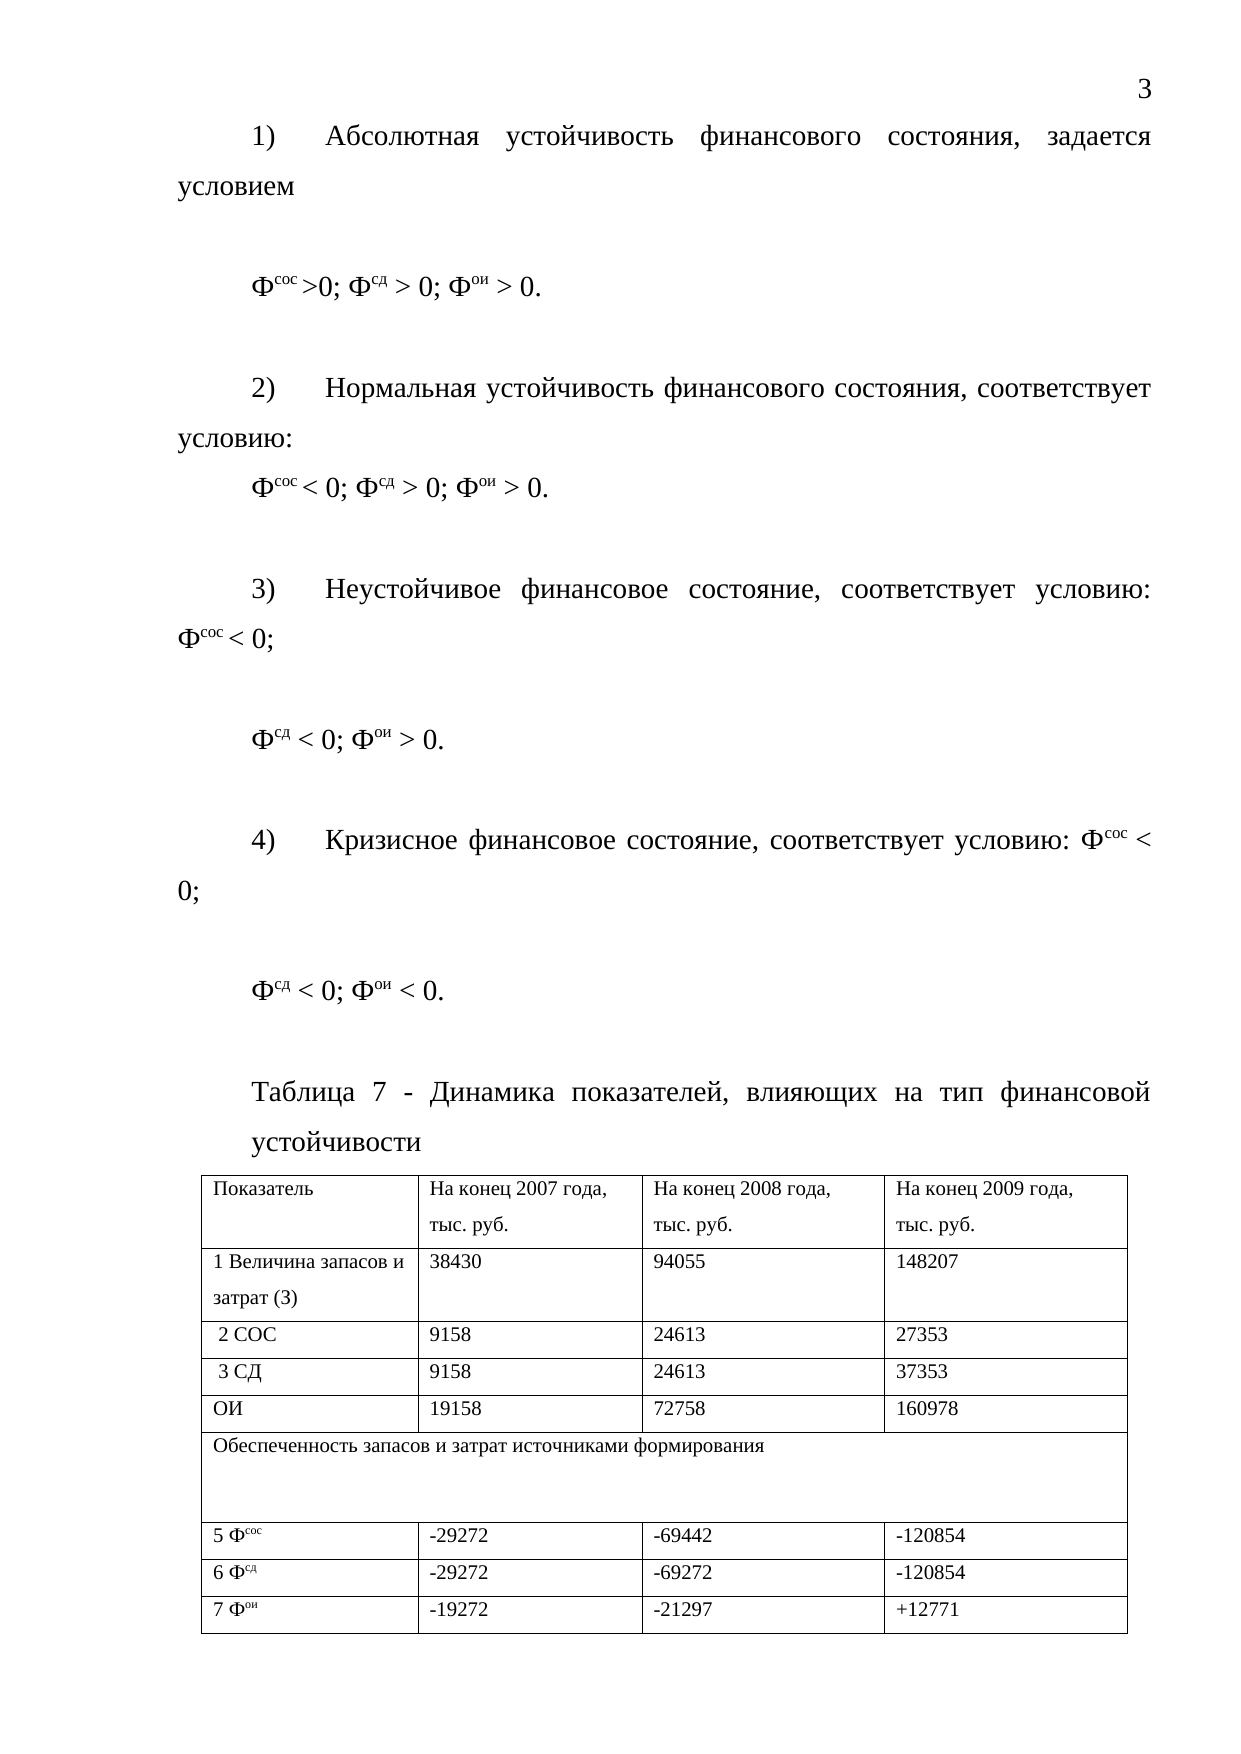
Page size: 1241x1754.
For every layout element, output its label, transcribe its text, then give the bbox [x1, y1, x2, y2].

table_cell -19272 [419, 1597, 642, 1633]
list Кризисное финансовое состояние, соответствует условию: Фсос < 0; [177, 822, 1152, 906]
table_header На конец 2007 года, тыс. руб. [419, 1176, 642, 1248]
text Фсд < 0; Фои < 0. [177, 973, 1152, 1007]
table_header На конец 2008 года, тыс. руб. [643, 1176, 884, 1248]
table_cell 148207 [885, 1249, 1127, 1321]
table_cell -29272 [419, 1560, 642, 1596]
text Таблица 7 - Динамика показателей, влияющих на тип финансовой устойчивости [251, 1074, 1152, 1158]
table_cell -69442 [643, 1523, 884, 1559]
table_cell Обеспеченность запасов и затрат источниками формирования [202, 1433, 1127, 1522]
list Абсолютная устойчивость финансового состояния, задается условием [177, 118, 1152, 202]
table_cell 24613 [643, 1359, 884, 1395]
text Фсд < 0; Фои > 0. [177, 722, 1152, 755]
text Фсос < 0; Фсд > 0; Фои > 0. [177, 470, 1152, 504]
table_cell 160978 [885, 1396, 1127, 1432]
table_header На конец 2009 года, тыс. руб. [885, 1176, 1127, 1248]
table_cell 9158 [419, 1359, 642, 1395]
table_cell 7 Фои [202, 1597, 418, 1633]
table_cell 3 СД [202, 1359, 418, 1395]
table_cell +12771 [885, 1597, 1127, 1633]
table_cell 24613 [643, 1322, 884, 1358]
table_cell 1 Величина запасов и затрат (З) [202, 1249, 418, 1321]
table_cell 72758 [643, 1396, 884, 1432]
table_cell 94055 [643, 1249, 884, 1321]
table_cell -120854 [885, 1523, 1127, 1559]
table_cell 37353 [885, 1359, 1127, 1395]
table_cell 19158 [419, 1396, 642, 1432]
table_cell -29272 [419, 1523, 642, 1559]
table_cell -69272 [643, 1560, 884, 1596]
table_cell 2 СОС [202, 1322, 418, 1358]
table_cell ОИ [202, 1396, 418, 1432]
table_cell 38430 [419, 1249, 642, 1321]
text Фсос >0; Фсд > 0; Фои > 0. [177, 269, 1152, 303]
list Неустойчивое финансовое состояние, соответствует условию: Фсос < 0; [177, 571, 1152, 655]
table_cell -120854 [885, 1560, 1127, 1596]
table_header Показатель [202, 1176, 418, 1248]
table_cell 6 Фсд [202, 1560, 418, 1596]
list Нормальная устойчивость финансового состояния, соответствует условию: [177, 370, 1152, 453]
table_cell 27353 [885, 1322, 1127, 1358]
table_cell 9158 [419, 1322, 642, 1358]
table_cell -21297 [643, 1597, 884, 1633]
table_cell 5 Фсос [202, 1523, 418, 1559]
